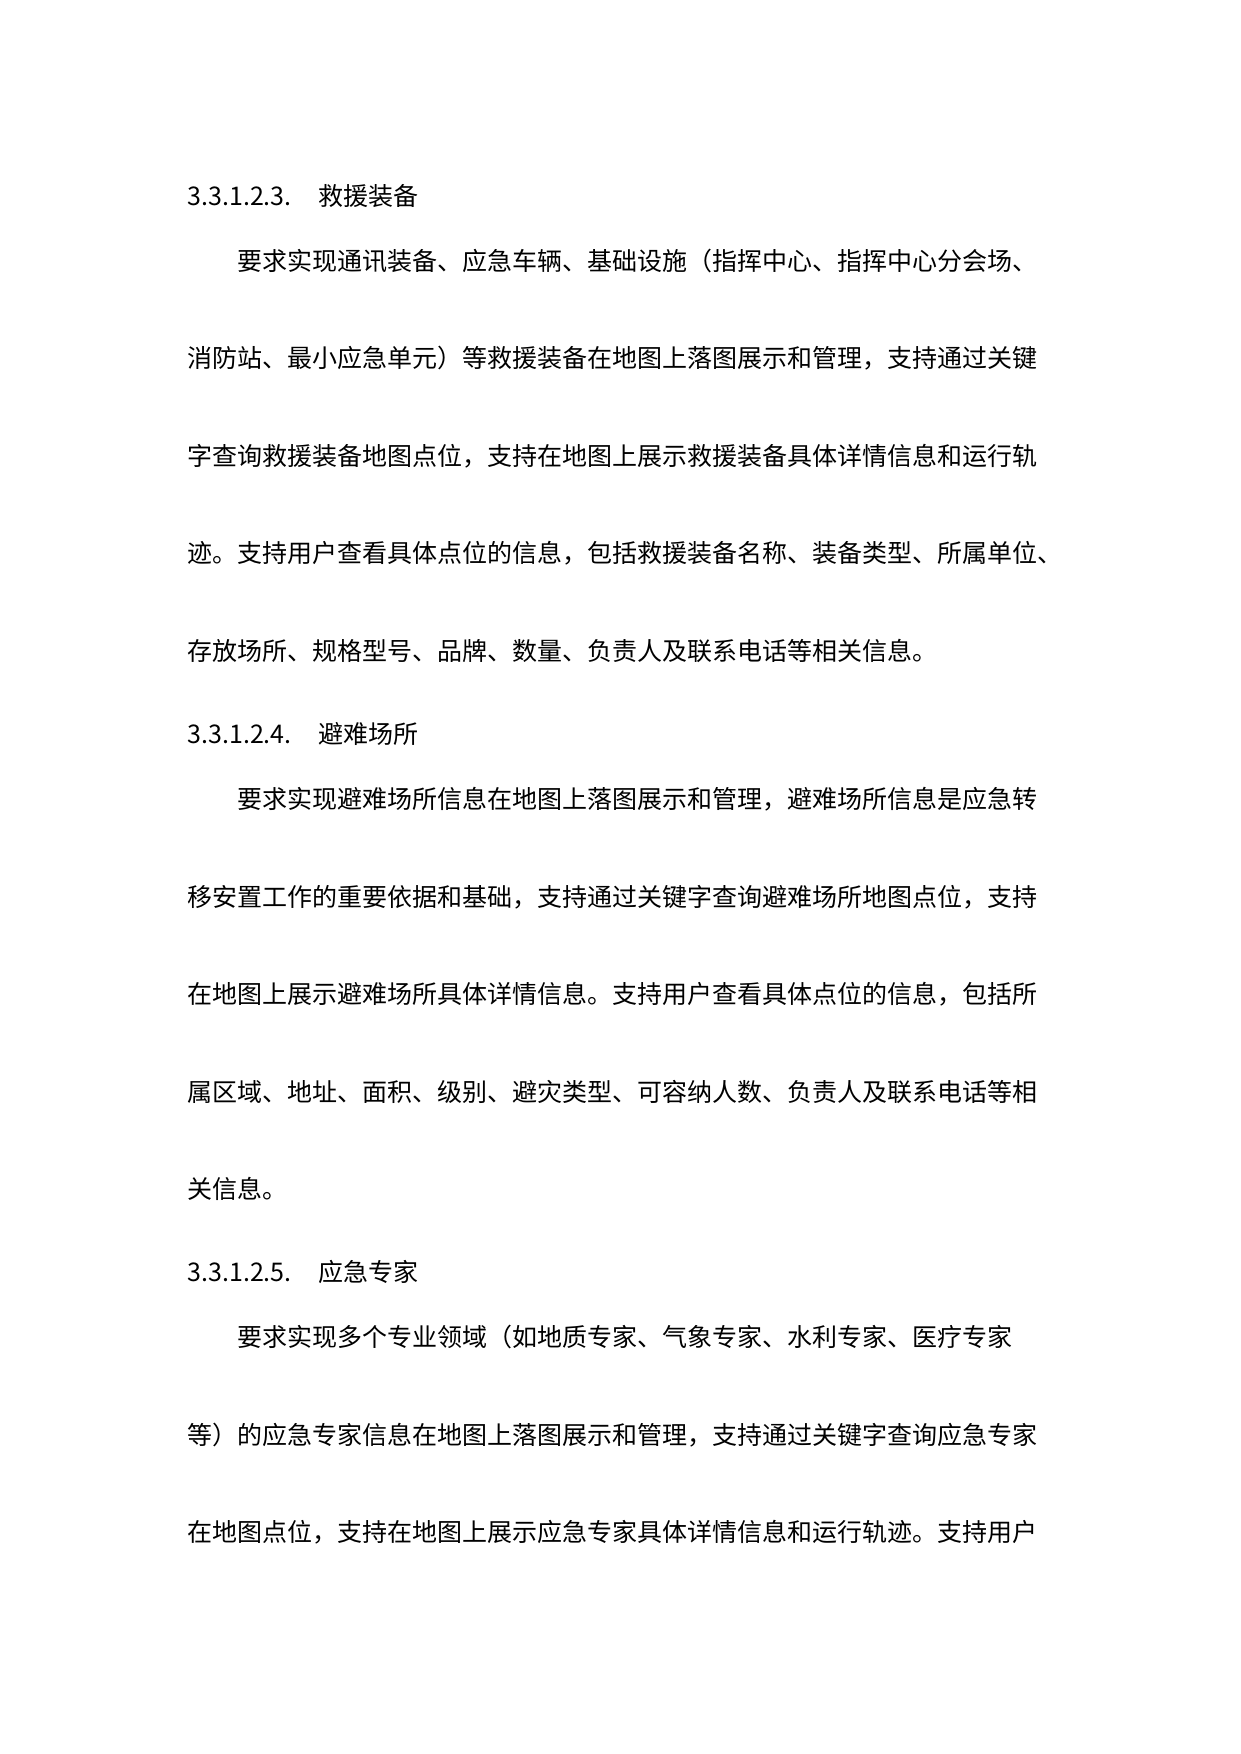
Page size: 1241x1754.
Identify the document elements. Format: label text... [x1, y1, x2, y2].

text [187, 1303, 1053, 1563]
subtitle 应急专家 [187, 1238, 1053, 1303]
text 要求实现避难场所信息在地图上落图展示和管理，避难场所信息是应急转移安置工作的重要依据和基础，支持通过关键字查询避难场所地图点位，支持在地图上展示避难场所具体详情信息。支持用户查看具体点位的信息，包括所属区域、地址、面积、级别、避灾类型、可容纳人数、负责人及联系电话等相关信息。 [187, 765, 1053, 1220]
subtitle 救援装备 [187, 162, 1053, 227]
text 要求实现通讯装备、应急车辆、基础设施（指挥中心、指挥中心分会场、消防站、最小应急单元）等救援装备在地图上落图展示和管理，支持通过关键字查询救援装备地图点位，支持在地图上展示救援装备具体详情信息和运行轨迹。支持用户查看具体点位的信息，包括救援装备名称、装备类型、所属单位、存放场所、规格型号、品牌、数量、负责人及联系电话等相关信息。 [187, 227, 1053, 682]
subtitle 避难场所 [187, 700, 1053, 765]
